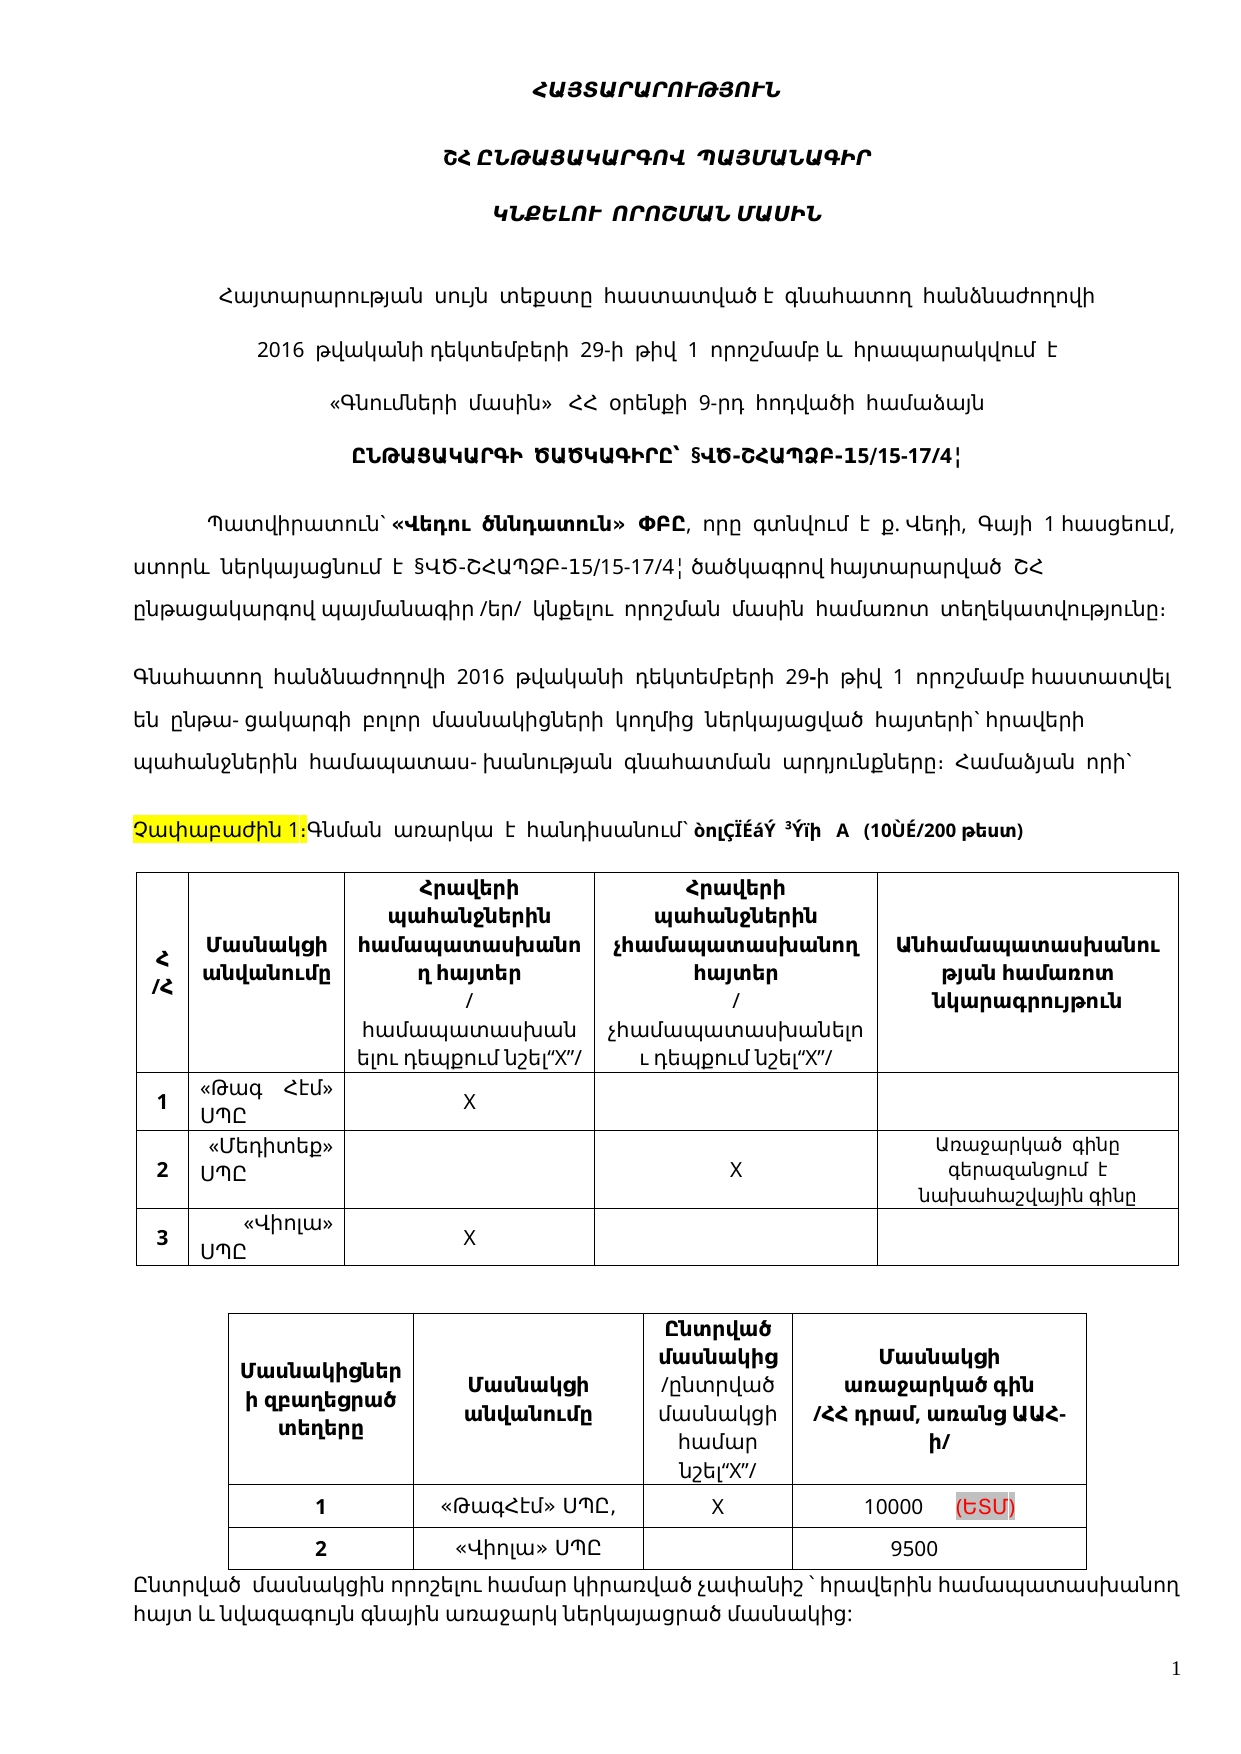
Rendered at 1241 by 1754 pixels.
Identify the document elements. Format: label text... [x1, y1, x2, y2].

table_cell X [345, 1073, 594, 1130]
table_cell «Վիոլա» ՍՊԸ [189, 1209, 344, 1265]
subtitle Հայտարարության սույն տեքստը հաստատված է գնահատող հանձնաժողովի [133, 281, 1181, 310]
subtitle «Գնումների մասին» ՀՀ օրենքի 9-րդ հոդվածի համաձայն [133, 388, 1181, 417]
text ԿՆՔԵԼՈՒ ՈՐՈՇՄԱՆ ՄԱՍԻՆ [118, 199, 1181, 228]
table_cell 1 [137, 1073, 188, 1130]
table_cell 10000 (ԵՏՄ) [793, 1485, 1086, 1527]
table_cell [345, 1131, 594, 1207]
table_header Անհամապատասխանության համառոտ նկարագրույթուն [878, 873, 1178, 1072]
table_cell X [644, 1485, 792, 1527]
table_cell X [345, 1209, 594, 1265]
text Ընտրված մասնակցին որոշելու համար կիրառված չափանիշ ՝ հրավերին համապատասխանող հայտ և նվազագույն գնային առաջարկ ներկայացրած մասնակից: [133, 1570, 1181, 1627]
subtitle ԸՆԹԱՑԱԿԱՐԳԻ ԾԱԾԿԱԳԻՐԸ՝ §ՎԾ-ՇՀԱՊՁԲ-15/15-17/4¦ [133, 442, 1181, 470]
table_cell «Մեդիտեք» ՍՊԸ [189, 1131, 344, 1207]
table_header Մասնակցի առաջարկած գին /ՀՀ դրամ, առանց ԱԱՀ-ի/ [793, 1314, 1086, 1484]
table_cell «Վիոլա» ՍՊԸ [414, 1528, 643, 1569]
table_header Հրավերի պահանջներին չհամապատասխանող հայտեր /չհամապատասխանելու դեպքում նշել“X”/ [595, 873, 877, 1072]
table_cell 1 [229, 1485, 413, 1527]
table_cell [878, 1209, 1178, 1265]
subtitle 2016 թվականի դեկտեմբերի 29-ի թիվ 1 որոշմամբ և հրապարակվում է [133, 335, 1181, 363]
table_cell 9500 [793, 1528, 1086, 1569]
table_cell 2 [137, 1131, 188, 1207]
table_cell [595, 1073, 877, 1130]
table_header Մասնակցի անվանումը [189, 873, 344, 1072]
text ՇՀ ԸՆԹԱՑԱԿԱՐԳՈՎ ՊԱՅՄԱՆԱԳԻՐ [118, 143, 1181, 171]
table_cell [595, 1209, 877, 1265]
table_cell «Թագ Հէմ» ՍՊԸ [189, 1073, 344, 1130]
table_header Հ/Հ [137, 873, 188, 1072]
table_cell [878, 1073, 1178, 1130]
text Պատվիրատուն` «Վեդու ծննդատուն» ՓԲԸ, որը գտնվում է ք. Վեդի, Գայի 1 հասցեում, ստորև ներկայացնում է §ՎԾ-ՇՀԱՊՁԲ-15/15-17/4¦ ծածկագրով հայտարարված ՇՀ ընթացակարգով պայմանագիր /եր/ կնքելու որոշման մասին համառոտ տեղեկատվությունը։ [133, 509, 1181, 623]
table_cell Առաջարկած գինը գերազանցում է նախահաշվային գինը [878, 1131, 1178, 1207]
table_header Մասնակցի անվանումը [414, 1314, 643, 1484]
table_header Ընտրված մասնակից /ընտրված մասնակցի համար նշել“X”/ [644, 1314, 792, 1484]
table_cell «ԹագՀէմ» ՍՊԸ, [414, 1485, 643, 1527]
table_cell 2 [229, 1528, 413, 1569]
table_header Հրավերի պահանջներին համապատասխանող հայտեր /համապատասխանելու դեպքում նշել“X”/ [345, 873, 594, 1072]
table_cell 3 [137, 1209, 188, 1265]
table_cell X [595, 1131, 877, 1207]
text Չափաբաժին 1։Գնման առարկա է հանդիսանում` òոլÇÏÉáÝ ³Ýïի A (10ÙÉ/200 թեստ) [307, 815, 1181, 843]
text ՀԱՅՏԱՐԱՐՈՒԹՅՈՒՆ [133, 75, 1181, 103]
text Գնահատող հանձնաժողովի 2016 թվականի դեկտեմբերի 29-ի թիվ 1 որոշմամբ հաստատվել են ընթա- ցակարգի բոլոր մասնակիցների կողմից ներկայացված հայտերի` հրավերի պահանջներին համապատաս- խանության գնահատման արդյունքները։ Համաձյան որի` [133, 662, 1181, 776]
table_cell [644, 1528, 792, 1569]
table_header Մասնակիցների զբաղեցրած տեղերը [229, 1314, 413, 1484]
